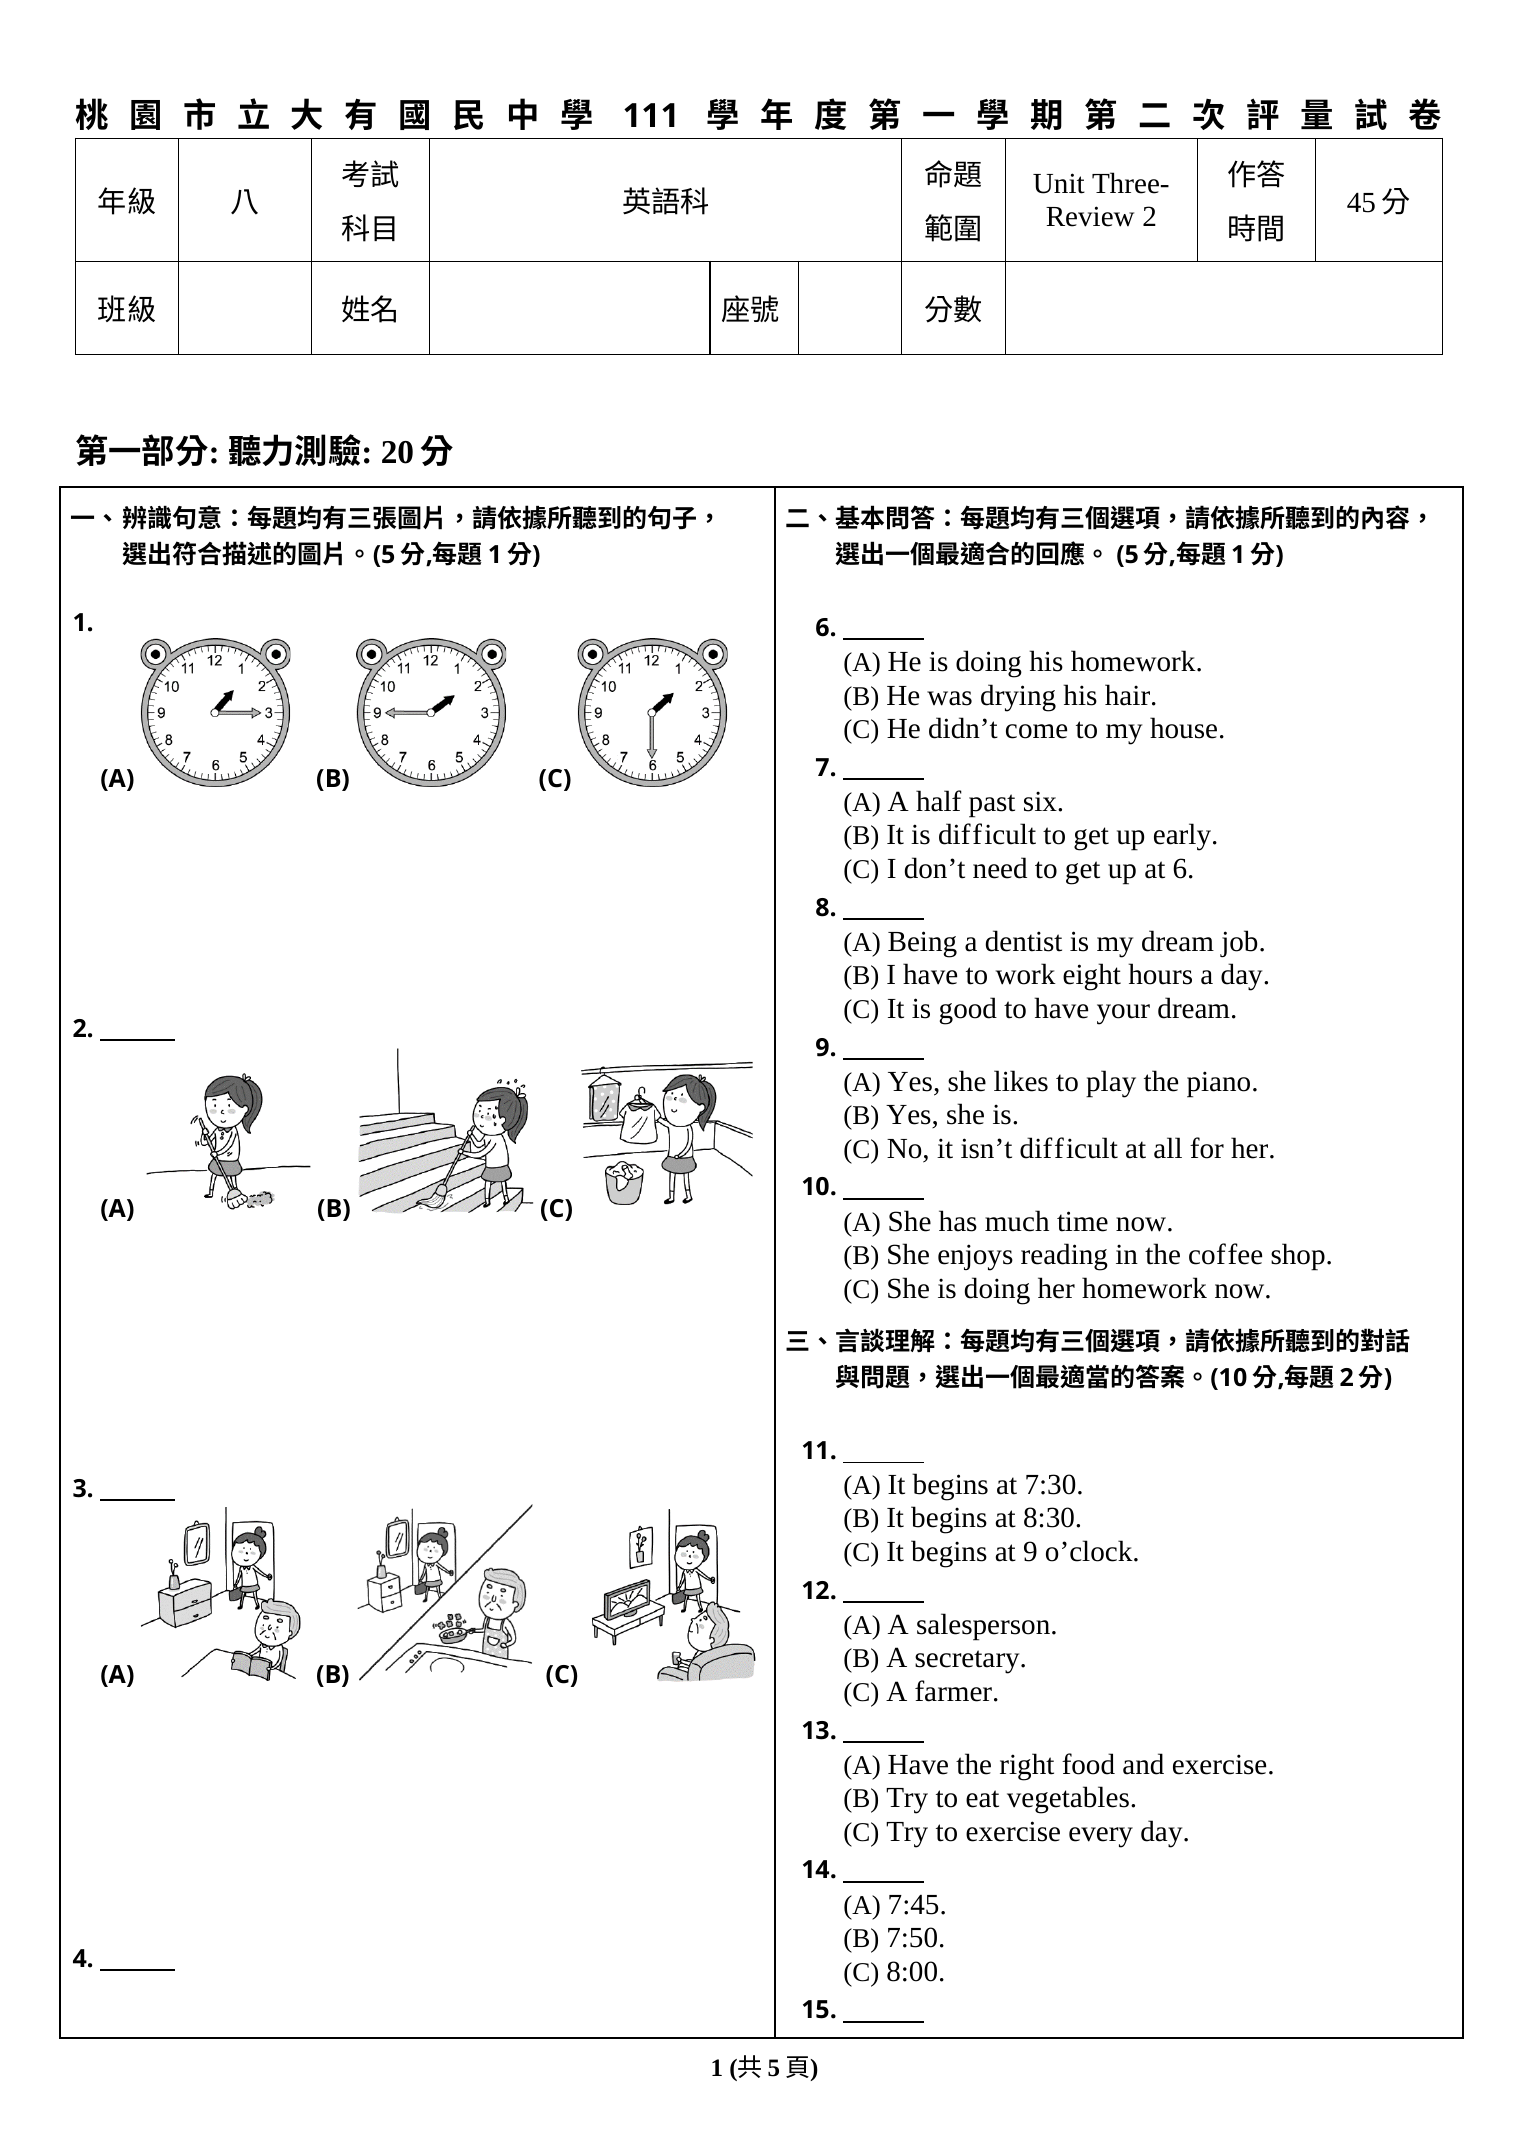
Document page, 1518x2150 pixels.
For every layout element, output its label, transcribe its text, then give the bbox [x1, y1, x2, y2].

table_header 英語科 [430, 139, 901, 261]
table_cell 姓名 [312, 262, 429, 354]
table_header 命題 範圍 [902, 139, 1005, 261]
table_header 45分 [1316, 139, 1442, 261]
picture [140, 638, 291, 787]
picture [140, 1507, 303, 1683]
table_header 作答 時間 [1198, 139, 1315, 261]
table_header Unit Three-Review 2 [1006, 139, 1197, 261]
table_header 考試 科目 [312, 139, 429, 261]
text 第一部分: 聽力測驗: 20分 [75, 425, 1443, 473]
table_cell [430, 262, 709, 354]
picture [577, 638, 728, 787]
table_cell [799, 262, 901, 354]
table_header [61, 488, 774, 2037]
table_cell [1006, 262, 1442, 354]
table_header 八 [179, 139, 311, 261]
picture [579, 1053, 753, 1218]
table_cell [179, 262, 311, 354]
picture [355, 1504, 533, 1683]
table_cell 班級 [76, 262, 178, 354]
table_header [776, 488, 1462, 2037]
picture [356, 1044, 534, 1218]
table_cell 分數 [902, 262, 1005, 354]
picture [140, 1044, 311, 1218]
table_header 年級 [76, 139, 178, 261]
picture [584, 1509, 758, 1683]
text 桃園市立大有國民中學111學年度第一學期第二次評量試卷 [75, 89, 1443, 137]
picture [356, 638, 507, 787]
table_cell 座號 [711, 262, 798, 354]
